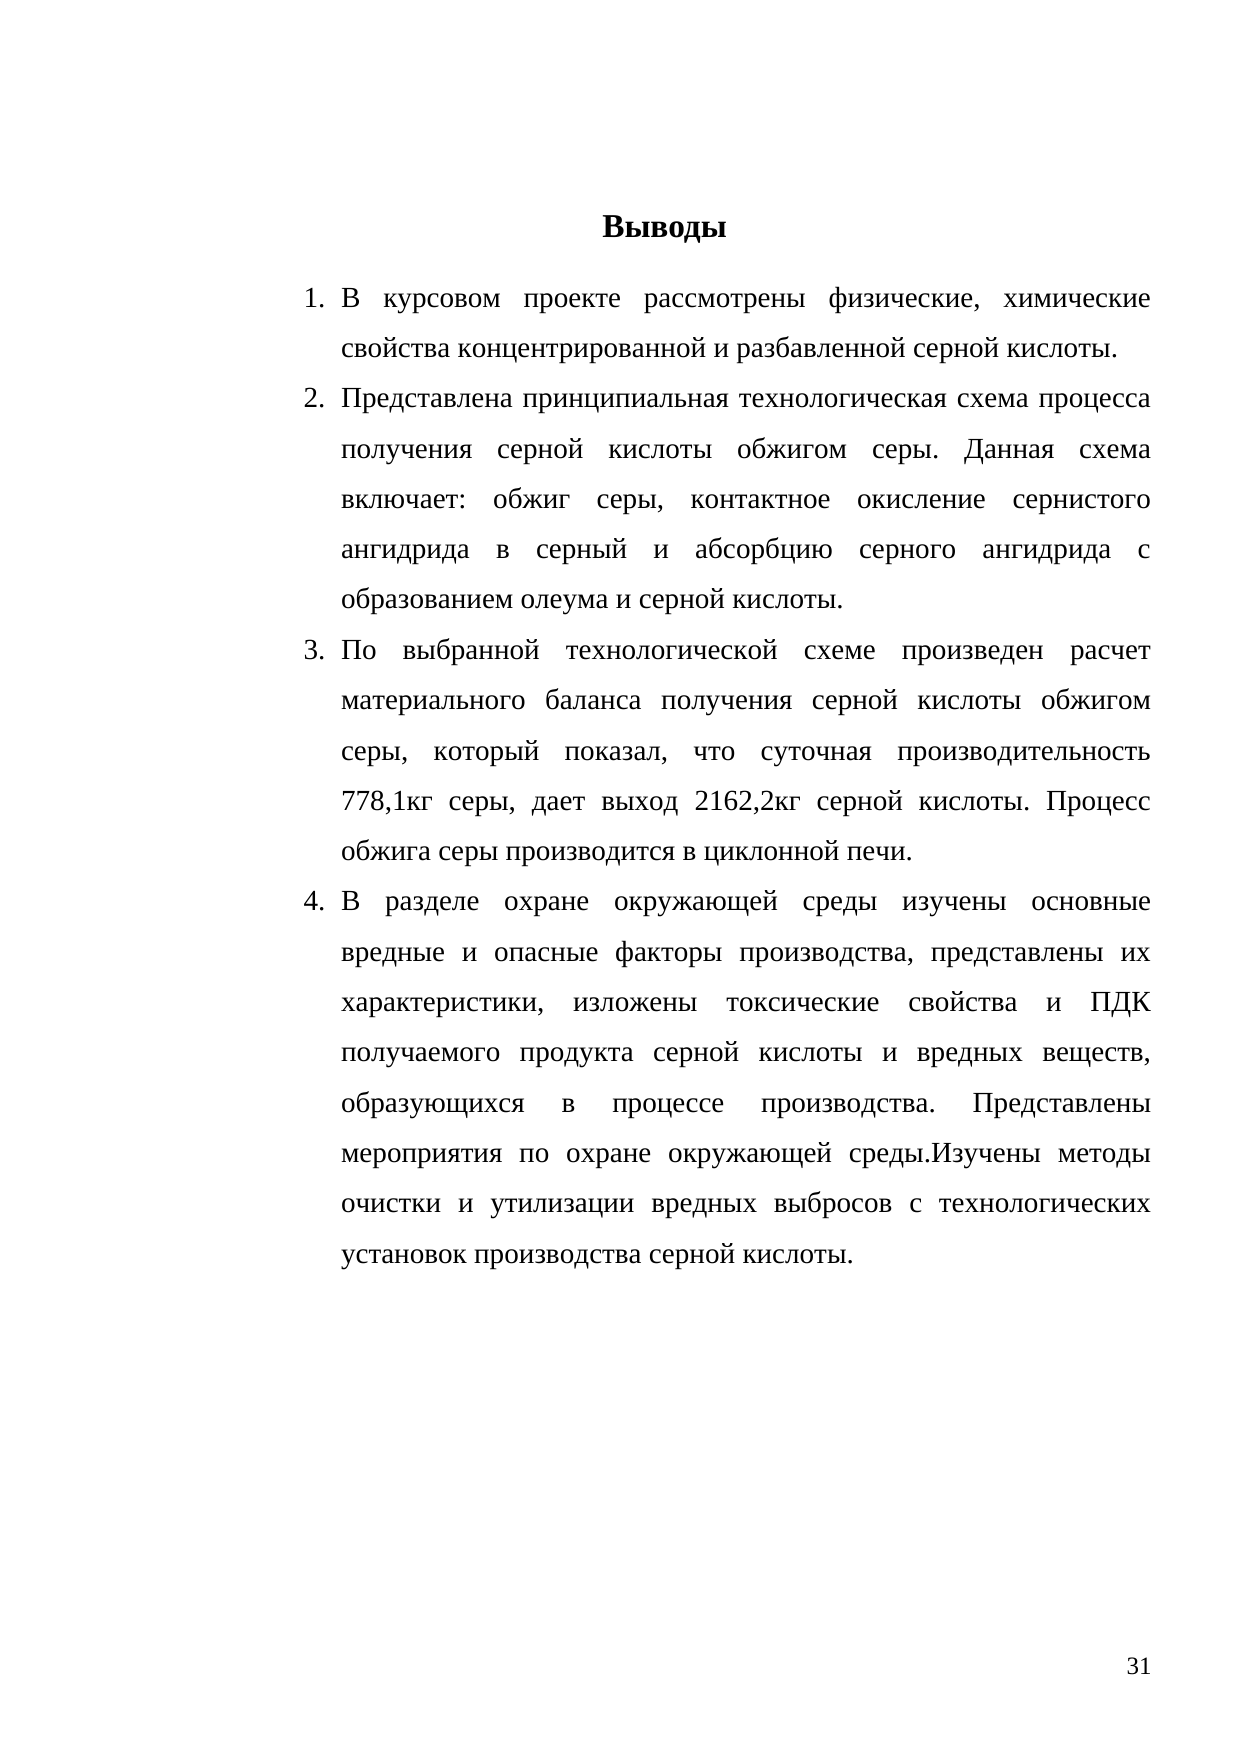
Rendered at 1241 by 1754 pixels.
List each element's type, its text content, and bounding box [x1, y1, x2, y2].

list Представлена принципиальная технологическая схема процесса получения серной кислоты обжигом серы. Данная схема включает: обжиг серы, контактное окисление сернистого ангидрида в серный и абсорбцию серного ангидрида с образованием олеума и серной кислоты. [303, 380, 1152, 615]
list По выбранной технологической схеме произведен расчет материального баланса получения серной кислоты обжигом серы, который показал, что суточная производительность 778,1кг серы, дает выход 2162,2кг серной кислоты. Процесс обжига серы производится в циклонной печи. [303, 632, 1152, 867]
subtitle Выводы [177, 206, 1152, 245]
list В разделе охране окружающей среды изучены основные вредные и опасные факторы производства, представлены их характеристики, изложены токсические свойства и ПДК получаемого продукта серной кислоты и вредных веществ, образующихся в процессе производства. Представлены мероприятия по охране окружающей среды.Изучены методы очистки и утилизации вредных выбросов с технологических установок производства серной кислоты. [303, 883, 1152, 1269]
list В курсовом проекте рассмотрены физические, химические свойства концентрированной и разбавленной серной кислоты. [303, 280, 1152, 364]
